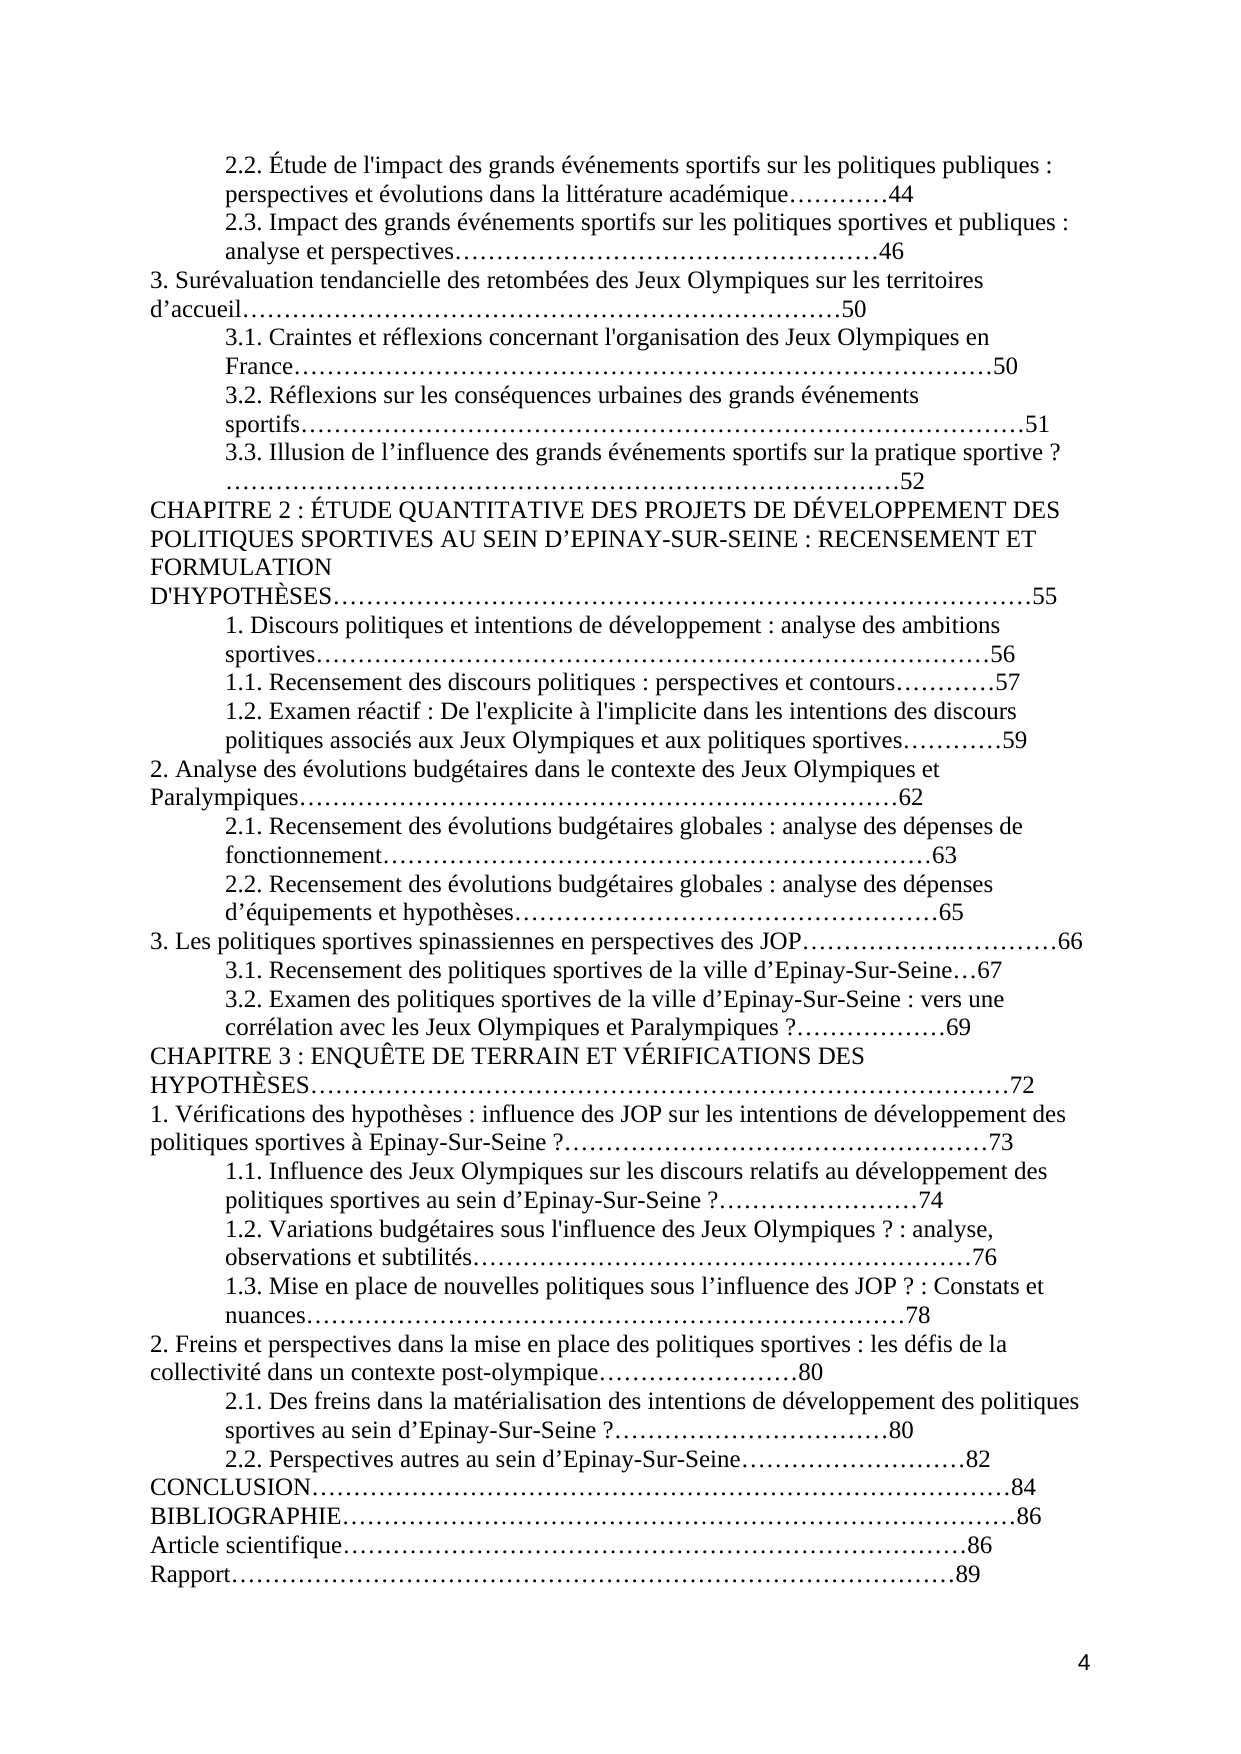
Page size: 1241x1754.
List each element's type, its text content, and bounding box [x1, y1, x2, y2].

text 1.2. Examen réactif : De l'explicite à l'implicite dans les intentions des discours politiques associés aux Jeux Olympiques et aux politiques sportives…………59 [225, 696, 1090, 754]
text 2.2. Perspectives autres au sein d’Epinay-Sur-Seine………………………82 [225, 1444, 1090, 1472]
text 3.2. Réflexions sur les conséquences urbaines des grands événements sportifs……………………………………………………………………………51 [225, 380, 1090, 437]
text 2.1. Des freins dans la matérialisation des intentions de développement des politiques sportives au sein d’Epinay-Sur-Seine ?……………………………80 [225, 1386, 1090, 1444]
text 2.2. Recensement des évolutions budgétaires globales : analyse des dépenses d’équipements et hypothèses……………………………………………65 [225, 869, 1090, 926]
text 3.1. Recensement des politiques sportives de la ville d’Epinay-Sur-Seine…67 [225, 955, 1090, 984]
text 2.2. Étude de l'impact des grands événements sportifs sur les politiques publiques : perspectives et évolutions dans la littérature académique…………44 [225, 150, 1090, 207]
text 2. Freins et perspectives dans la mise en place des politiques sportives : les défis de la collectivité dans un contexte post-olympique……………………80 [150, 1329, 1090, 1386]
text 2. Analyse des évolutions budgétaires dans le contexte des Jeux Olympiques et Paralympiques………………………………………………………………62 [150, 754, 1090, 811]
text 3. Les politiques sportives spinassiennes en perspectives des JOP……………….…………66 [150, 926, 1090, 955]
text 1.3. Mise en place de nouvelles politiques sous l’influence des JOP ? : Constats et nuances………………………………………………………………78 [225, 1271, 1090, 1329]
text 1.2. Variations budgétaires sous l'influence des Jeux Olympiques ? : analyse, observations et subtilités……………………………………………………76 [225, 1214, 1090, 1271]
text CHAPITRE 2 : ÉTUDE QUANTITATIVE DES PROJETS DE DÉVELOPPEMENT DES POLITIQUES SPORTIVES AU SEIN D’EPINAY-SUR-SEINE : RECENSEMENT ET FORMULATION D'HYPOTHÈSES…………………………………………………………………………55 [150, 495, 1090, 610]
text 3. Surévaluation tendancielle des retombées des Jeux Olympiques sur les territoires d’accueil………………………………………………………………50 [150, 265, 1090, 322]
text 1.1. Recensement des discours politiques : perspectives et contours…………57 [225, 667, 1090, 696]
text CONCLUSION…………………………………………………………………………84 [150, 1472, 1090, 1501]
text 2.3. Impact des grands événements sportifs sur les politiques sportives et publiques : analyse et perspectives……………………………………………46 [225, 207, 1090, 265]
text Rapport……………………………………………………………………………89 [150, 1559, 1090, 1587]
text 2.1. Recensement des évolutions budgétaires globales : analyse des dépenses de fonctionnement…………………………………………………………63 [225, 811, 1090, 869]
text Article scientifique…………………………………………………………………86 [150, 1530, 1090, 1559]
text 1. Discours politiques et intentions de développement : analyse des ambitions sportives………………………………………………………………………56 [225, 610, 1090, 667]
text 1.1. Influence des Jeux Olympiques sur les discours relatifs au développement des politiques sportives au sein d’Epinay-Sur-Seine ?……………………74 [225, 1156, 1090, 1214]
text 3.3. Illusion de l’influence des grands événements sportifs sur la pratique sportive ?………………………………………………………………………52 [225, 437, 1090, 495]
text BIBLIOGRAPHIE………………………………………………………………………86 [150, 1501, 1090, 1530]
text CHAPITRE 3 : ENQUÊTE DE TERRAIN ET VÉRIFICATIONS DES HYPOTHÈSES…………………………………………………………………………72 [150, 1041, 1090, 1099]
text 3.2. Examen des politiques sportives de la ville d’Epinay-Sur-Seine : vers une corrélation avec les Jeux Olympiques et Paralympiques ?………………69 [225, 984, 1090, 1041]
text 3.1. Craintes et réflexions concernant l'organisation des Jeux Olympiques en France…………………………………………………………………………50 [225, 322, 1090, 380]
text 1. Vérifications des hypothèses : influence des JOP sur les intentions de développement des politiques sportives à Epinay-Sur-Seine ?……………………………………………73 [150, 1099, 1090, 1156]
